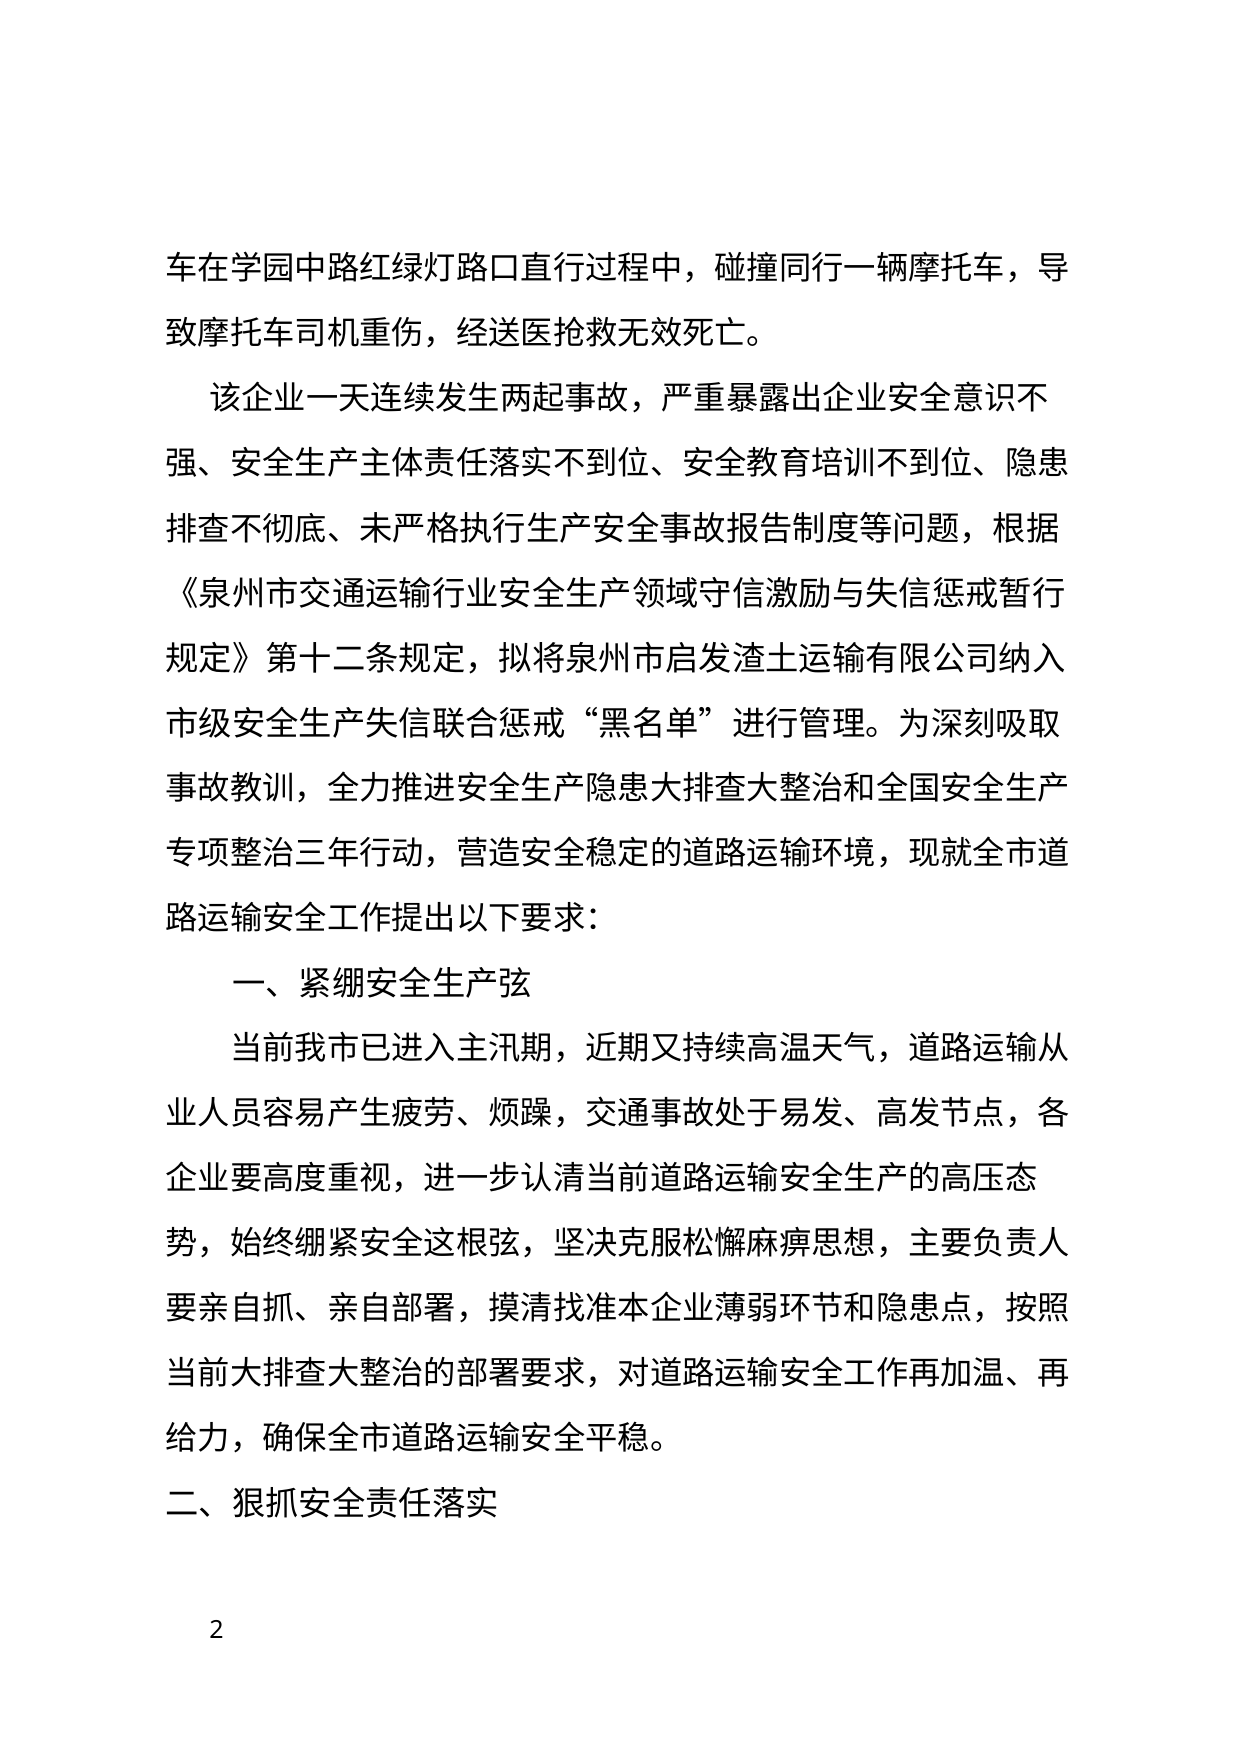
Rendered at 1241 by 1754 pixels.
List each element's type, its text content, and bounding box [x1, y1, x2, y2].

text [165, 233, 1087, 363]
list 一、紧绷安全生产弦 [165, 948, 1087, 1013]
text 该企业一天连续发生两起事故，严重暴露出企业安全意识不强、安全生产主体责任落实不到位、安全教育培训不到位、隐患排查不彻底、未严格执行生产安全事故报告制度等问题，根据《泉州市交通运输行业安全生产领域守信激励与失信惩戒暂行规定》第十二条规定，拟将泉州市启发渣土运输有限公司纳入市级安全生产失信联合惩戒“黑名单”进行管理。为深刻吸取事故教训，全力推进安全生产隐患大排查大整治和全国安全生产专项整治三年行动，营造安全稳定的道路运输环境，现就全市道路运输安全工作提出以下要求： [165, 363, 1087, 948]
list 当前我市已进入主汛期，近期又持续高温天气，道路运输从业人员容易产生疲劳、烦躁，交通事故处于易发、高发节点，各企业要高度重视，进一步认清当前道路运输安全生产的高压态势，始终绷紧安全这根弦，坚决克服松懈麻痹思想，主要负责人要亲自抓、亲自部署，摸清找准本企业薄弱环节和隐患点，按照当前大排查大整治的部署要求，对道路运输安全工作再加温、再给力，确保全市道路运输安全平稳。 [165, 1013, 1087, 1468]
list 二、狠抓安全责任落实 [165, 1468, 1087, 1533]
